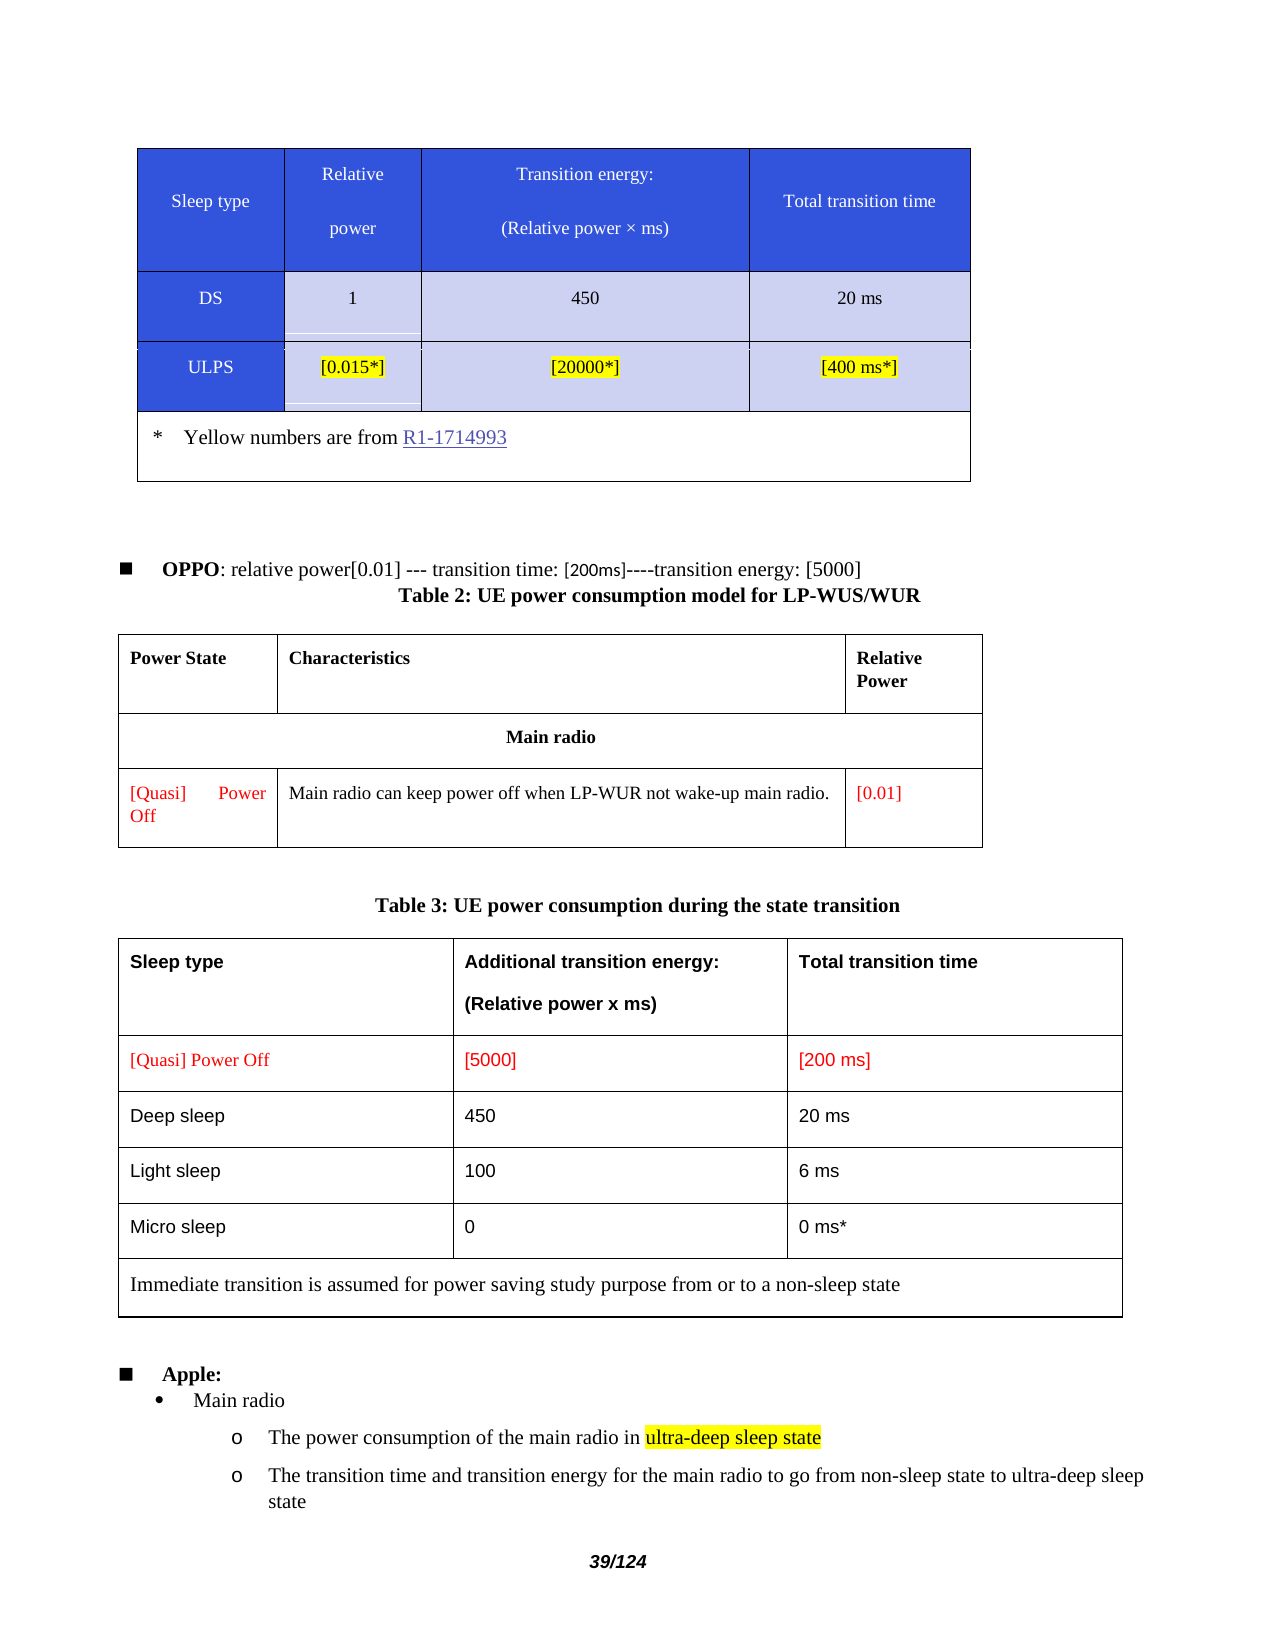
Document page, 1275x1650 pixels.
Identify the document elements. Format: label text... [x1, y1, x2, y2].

list Apple: [118, 1362, 1157, 1386]
table_cell Deep sleep [119, 1092, 453, 1147]
table_cell 20 ms [788, 1092, 1122, 1147]
list Main radio [156, 1388, 1157, 1412]
list The transition time and transition energy for the main radio to go from non-sleep state to ultra-deep sleep state [231, 1463, 1157, 1513]
table_cell [Quasi] Power Off [119, 769, 277, 847]
table_header Power State [119, 635, 277, 712]
table_cell [5000] [454, 1036, 787, 1091]
table_cell Micro sleep [119, 1204, 453, 1258]
table_cell Main radio can keep power off when LP-WUR not wake-up main radio. [278, 769, 845, 847]
table_cell [200 ms] [788, 1036, 1122, 1091]
text Table 3: UE power consumption during the state transition [118, 893, 1157, 917]
table_cell 100 [454, 1148, 787, 1202]
table_cell Main radio [119, 714, 982, 768]
table_cell [0.01] [846, 769, 982, 847]
table_header Additional transition energy: (Relative power x ms) [454, 939, 787, 1035]
list Table 2: UE power consumption model for LP-WUS/WUR [162, 582, 1157, 607]
table_cell 0 ms* [788, 1204, 1122, 1258]
table_header Sleep type [119, 939, 453, 1035]
table_cell 6 ms [788, 1148, 1122, 1202]
table_cell Light sleep [119, 1148, 453, 1202]
table_cell 450 [454, 1092, 787, 1147]
table_cell 0 [454, 1204, 787, 1258]
table_header Total transition time [788, 939, 1122, 1035]
table_header Relative Power [846, 635, 982, 712]
list The power consumption of the main radio in ultra-deep sleep state [231, 1424, 1157, 1450]
table_header Characteristics [278, 635, 845, 712]
table_cell [Quasi] Power Off [119, 1036, 453, 1091]
table_cell Immediate transition is assumed for power saving study purpose from or to a non-sleep state [119, 1259, 1122, 1316]
list OPPO: relative power[0.01] --- transition time: [200ms]----transition energy: [5000] [118, 556, 1157, 581]
